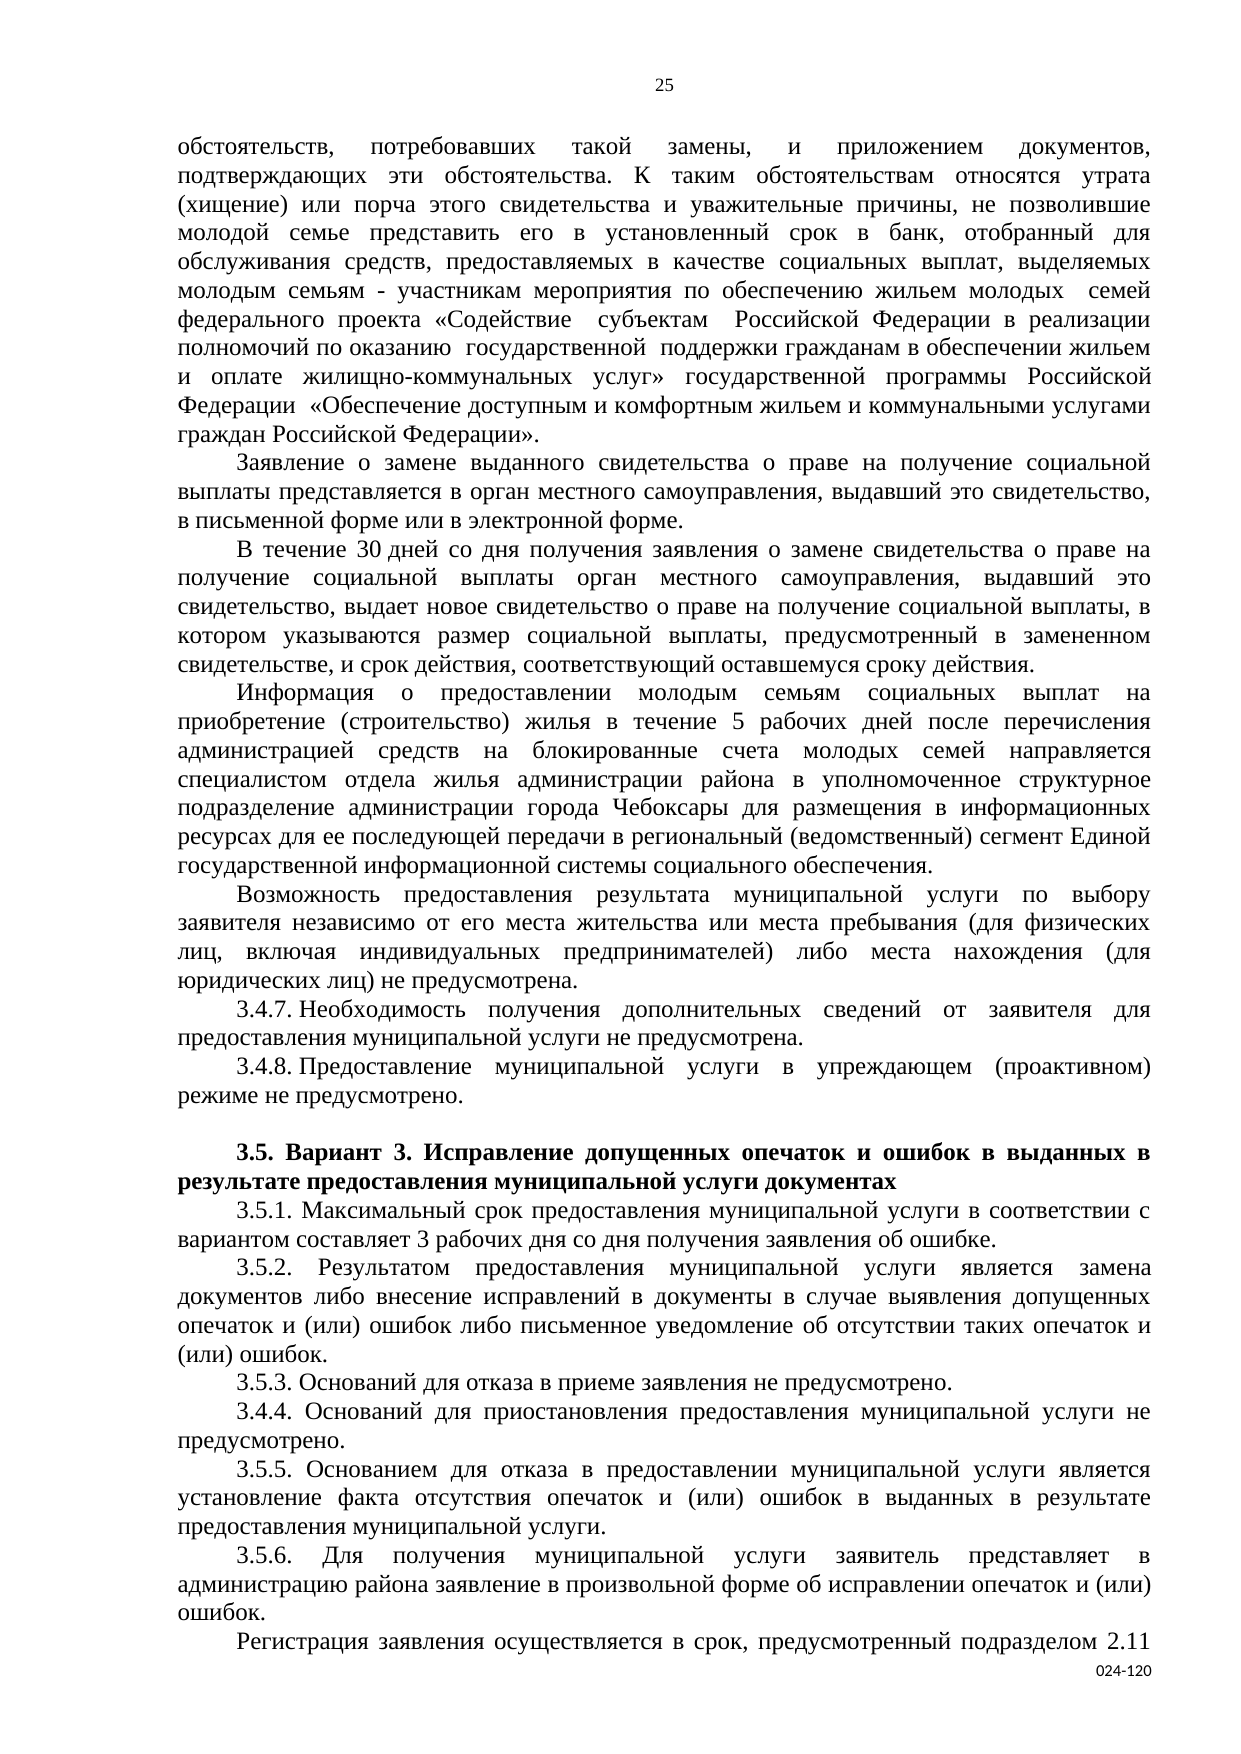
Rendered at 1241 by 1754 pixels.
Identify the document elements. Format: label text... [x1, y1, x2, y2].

subtitle 3.4.4. Оснований для приостановления предоставления муниципальной услуги не предусмотрено. [177, 1396, 1152, 1454]
subtitle 3.5.5. Основанием для отказа в предоставлении муниципальной услуги является установление факта отсутствия опечаток и (или) ошибок в выданных в результате предоставления муниципальной услуги. [177, 1454, 1152, 1540]
text Заявление о замене выданного свидетельства о праве на получение социальной выплаты представляется в орган местного самоуправления, выдавший это свидетельство, в письменной форме или в электронной форме. [177, 447, 1152, 534]
subtitle 3.5.3. Оснований для отказа в приеме заявления не предусмотрено. [177, 1367, 1152, 1396]
text В течение 30 дней со дня получения заявления о замене свидетельства о праве на получение социальной выплаты орган местного самоуправления, выдавший это свидетельство, выдает новое свидетельство о праве на получение социальной выплаты, в котором указываются размер социальной выплаты, предусмотренный в замененном свидетельстве, и срок действия, соответствующий оставшемуся сроку действия. [177, 534, 1152, 677]
text 3.5.1. Максимальный срок предоставления муниципальной услуги в соответствии с вариантом составляет 3 рабочих дня со дня получения заявления об ошибке. [177, 1195, 1152, 1252]
text 3.5.2. Результатом предоставления муниципальной услуги является замена документов либо внесение исправлений в документы в случае выявления допущенных опечаток и (или) ошибок либо письменное уведомление об отсутствии таких опечаток и (или) ошибок. [177, 1252, 1152, 1367]
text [177, 1626, 1152, 1655]
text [177, 131, 1152, 447]
text Информация о предоставлении молодым семьям социальных выплат на приобретение (строительство) жилья в течение 5 рабочих дней после перечисления администрацией средств на блокированные счета молодых семей направляется специалистом отдела жилья администрации района в уполномоченное структурное подразделение администрации города Чебоксары для размещения в информационных ресурсах для ее последующей передачи в региональный (ведомственный) сегмент Единой государственной информационной системы социального обеспечения. [177, 677, 1152, 879]
text 3.4.8. Предоставление муниципальной услуги в упреждающем (проактивном) режиме не предусмотрено. [177, 1051, 1152, 1109]
text Возможность предоставления результата муниципальной услуги по выбору заявителя независимо от его места жительства или места пребывания (для физических лиц, включая индивидуальных предпринимателей) либо места нахождения (для юридических лиц) не предусмотрена. [177, 879, 1152, 994]
text 3.4.7. Необходимость получения дополнительных сведений от заявителя для предоставления муниципальной услуги не предусмотрена. [177, 994, 1152, 1051]
text 3.5.6. Для получения муниципальной услуги заявитель представляет в администрацию района заявление в произвольной форме об исправлении опечаток и (или) ошибок. [177, 1540, 1152, 1626]
text 3.5. Вариант 3. Исправление допущенных опечаток и ошибок в выданных в результате предоставления муниципальной услуги документах [177, 1137, 1152, 1195]
